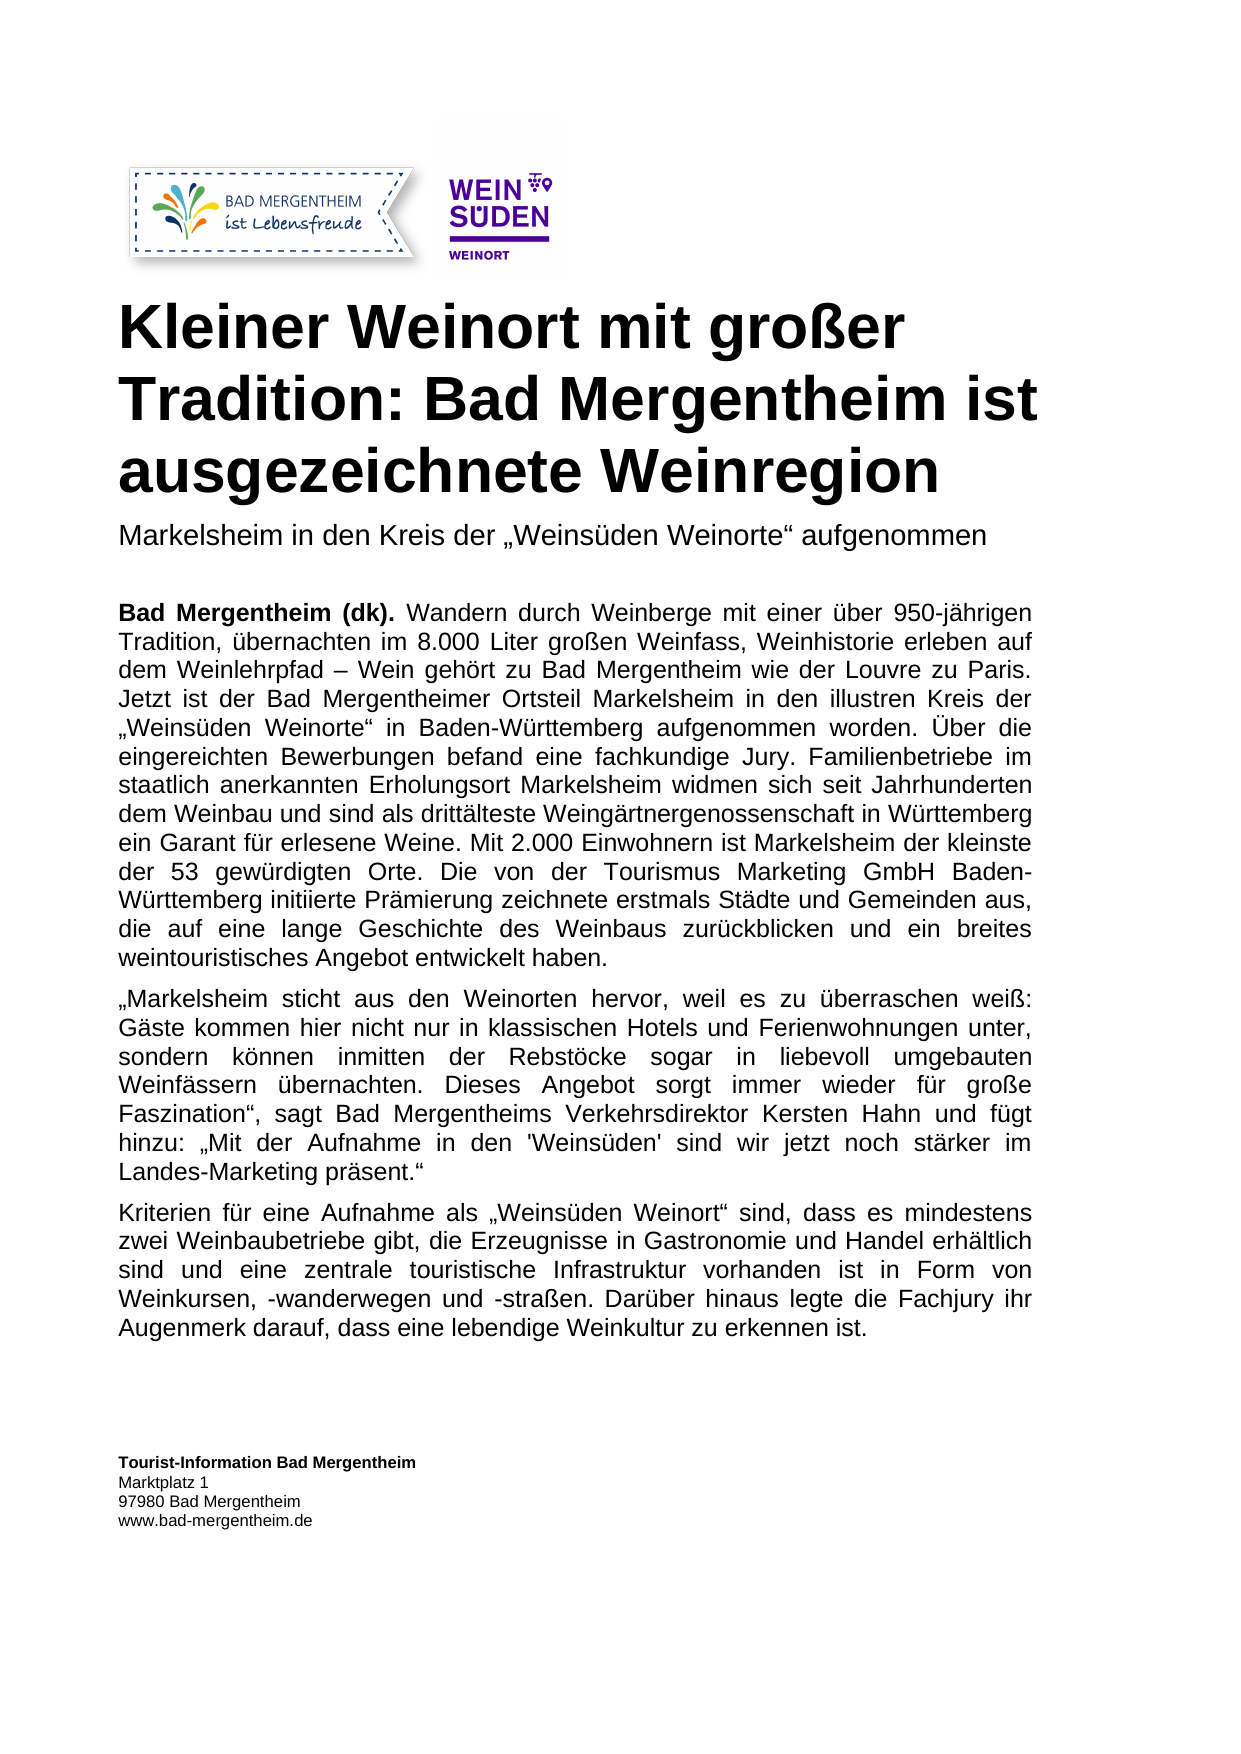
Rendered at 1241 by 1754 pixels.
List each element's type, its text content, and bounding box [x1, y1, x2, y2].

text Markelsheim in den Kreis der „Weinsüden Weinorte“ aufgenommen [118, 518, 1034, 552]
text Kleiner Weinort mit großer Tradition: Bad Mergentheim ist ausgezeichnete Weinregion [118, 290, 1048, 506]
picture [118, 118, 563, 280]
text Bad Mergentheim (dk). Wandern durch Weinberge mit einer über 950-jährigen Tradition, übernachten im 8.000 Liter großen Weinfass, Weinhistorie erleben auf dem Weinlehrpfad – Wein gehört zu Bad Mergentheim wie der Louvre zu Paris. Jetzt ist der Bad Mergentheimer Ortsteil Markelsheim in den illustren Kreis der „Weinsüden Weinorte“ in Baden-Württemberg aufgenommen worden. Über die eingereichten Bewerbungen befand eine fachkundige Jury. Familienbetriebe im staatlich anerkannten Erholungsort Markelsheim widmen sich seit Jahrhunderten dem Weinbau und sind als drittälteste Weingärtnergenossenschaft in Württemberg ein Garant für erlesene Weine. Mit 2.000 Einwohnern ist Markelsheim der kleinste der 53 gewürdigten Orte. Die von der Tourismus Marketing GmbH Baden-Württemberg initiierte Prämierung zeichnete erstmals Städte und Gemeinden aus, die auf eine lange Geschichte des Weinbaus zurückblicken und ein breites weintouristisches Angebot entwickelt haben. [118, 564, 1034, 972]
text Kriterien für eine Aufnahme als „Weinsüden Weinort“ sind, dass es mindestens zwei Weinbaubetriebe gibt, die Erzeugnisse in Gastronomie und Handel erhältlich sind und eine zentrale touristische Infrastruktur vorhanden ist in Form von Weinkursen, -wanderwegen und -straßen. Darüber hinaus legte die Fachjury ihr Augenmerk darauf, dass eine lebendige Weinkultur zu erkennen ist. [118, 1198, 1034, 1341]
text „Markelsheim sticht aus den Weinorten hervor, weil es zu überraschen weiß: Gäste kommen hier nicht nur in klassischen Hotels und Ferienwohnungen unter, sondern können inmitten der Rebstöcke sogar in liebevoll umgebauten Weinfässern übernachten. Dieses Angebot sorgt immer wieder für große Faszination“, sagt Bad Mergentheims Verkehrsdirektor Kersten Hahn und fügt hinzu: „Mit der Aufnahme in den 'Weinsüden' sind wir jetzt noch stärker im Landes-Marketing präsent.“ [118, 984, 1034, 1185]
